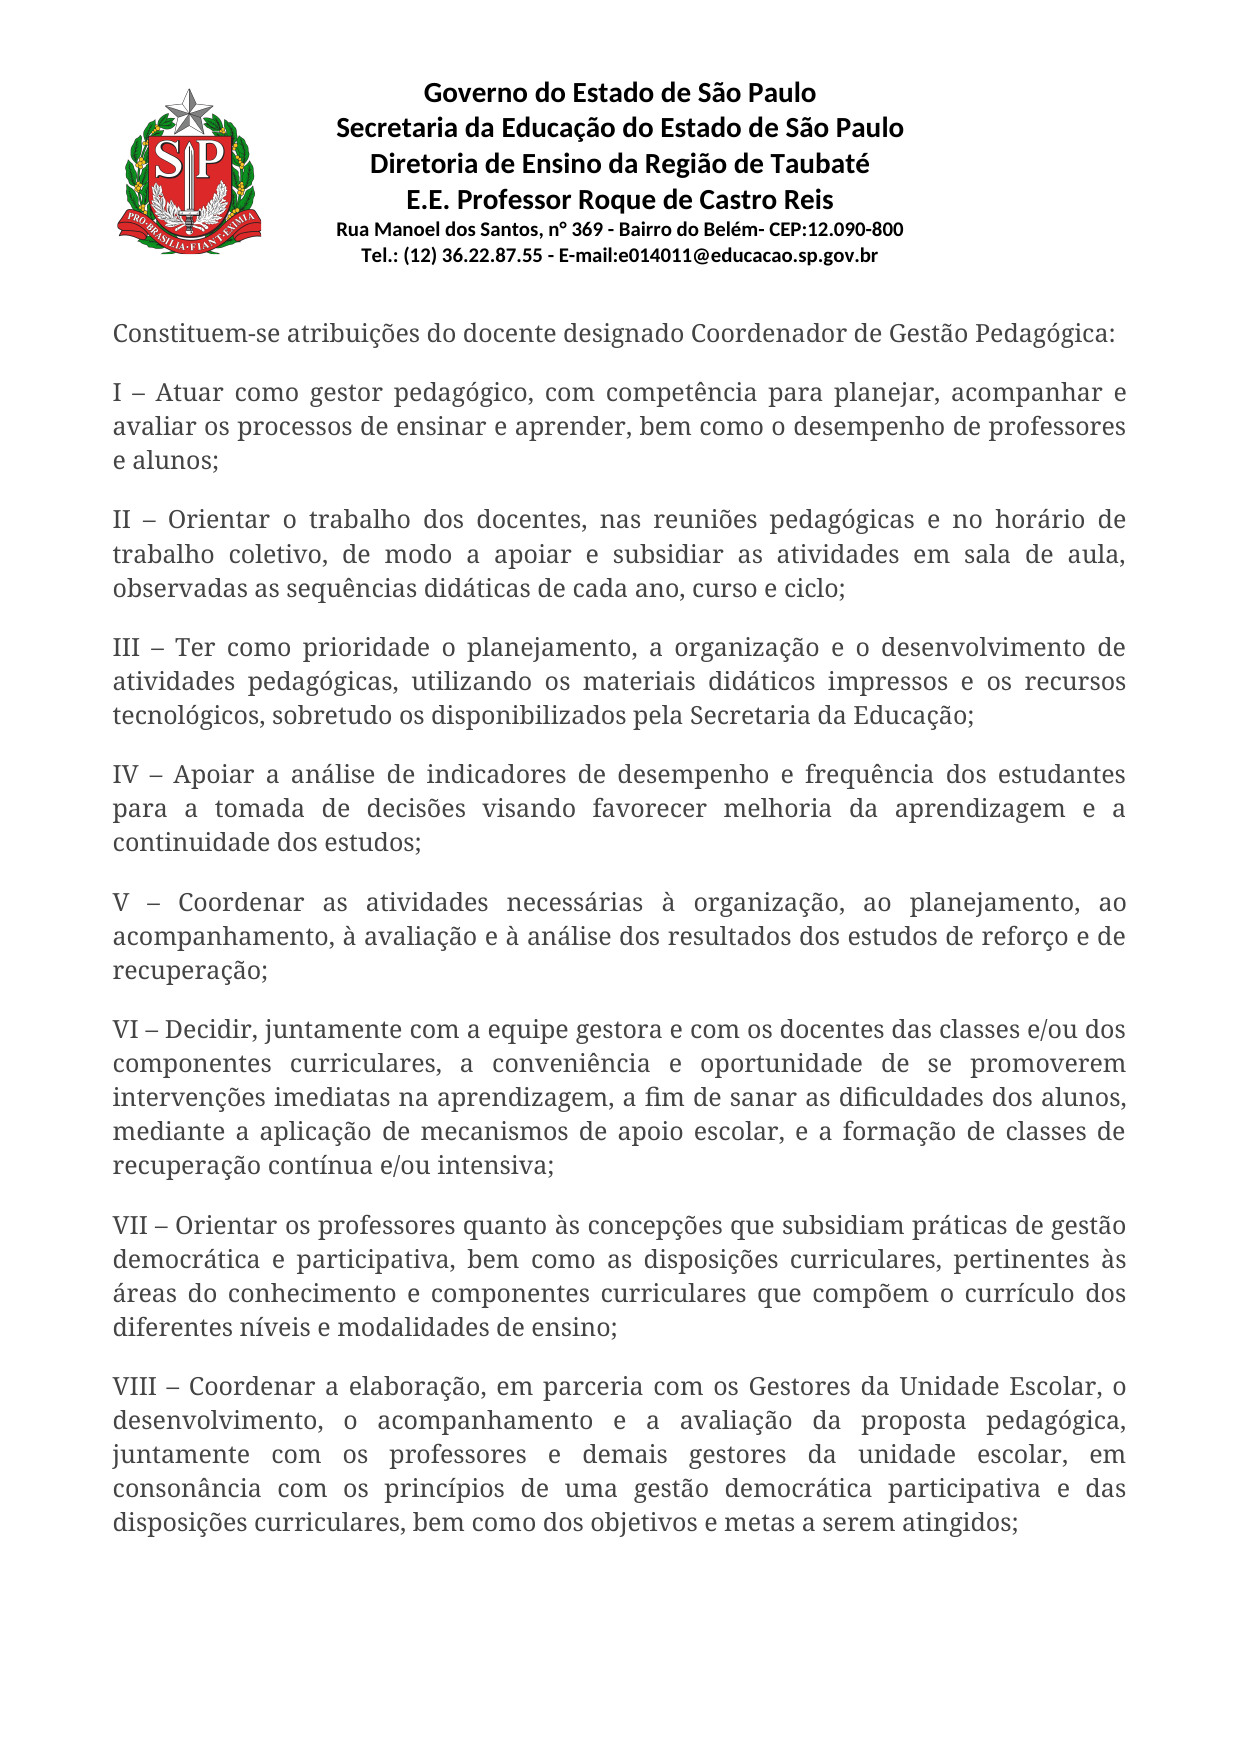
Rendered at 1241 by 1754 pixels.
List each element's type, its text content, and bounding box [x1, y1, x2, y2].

text VII – Orientar os professores quanto às concepções que subsidiam práticas de gestão democrática e participativa, bem como as disposições curriculares, pertinentes às áreas do conhecimento e componentes curriculares que compõem o currículo dos diferentes níveis e modalidades de ensino; [112, 1182, 1128, 1343]
text VIII – Coordenar a elaboração, em parceria com os Gestores da Unidade Escolar, o desenvolvimento, o acompanhamento e a avaliação da proposta pedagógica, juntamente com os professores e demais gestores da unidade escolar, em consonância com os princípios de uma gestão democrática participativa e das disposições curriculares, bem como dos objetivos e metas a serem atingidos; [112, 1343, 1128, 1539]
text IV – Apoiar a análise de indicadores de desempenho e frequência dos estudantes para a tomada de decisões visando favorecer melhoria da aprendizagem e a continuidade dos estudos; [112, 732, 1128, 859]
text VI – Decidir, juntamente com a equipe gestora e com os docentes das classes e/ou dos componentes curriculares, a conveniência e oportunidade de se promoverem intervenções imediatas na aprendizagem, a fim de sanar as dificuldades dos alunos, mediante a aplicação de mecanismos de apoio escolar, e a formação de classes de recuperação contínua e/ou intensiva; [112, 987, 1128, 1182]
picture [117, 88, 262, 255]
text II – Orientar o trabalho dos docentes, nas reuniões pedagógicas e no horário de trabalho coletivo, de modo a apoiar e subsidiar as atividades em sala de aula, observadas as sequências didáticas de cada ano, curso e ciclo; [112, 477, 1128, 604]
text III – Ter como prioridade o planejamento, a organização e o desenvolvimento de atividades pedagógicas, utilizando os materiais didáticos impressos e os recursos tecnológicos, sobretudo os disponibilizados pela Secretaria da Educação; [112, 604, 1128, 732]
text V – Coordenar as atividades necessárias à organização, ao planejamento, ao acompanhamento, à avaliação e à análise dos resultados dos estudos de reforço e de recuperação; [112, 859, 1128, 987]
text I – Atuar como gestor pedagógico, com competência para planejar, acompanhar e avaliar os processos de ensinar e aprender, bem como o desempenho de professores e alunos; [112, 349, 1128, 477]
text Constituem-se atribuições do docente designado Coordenador de Gestão Pedagógica: [112, 316, 1128, 349]
